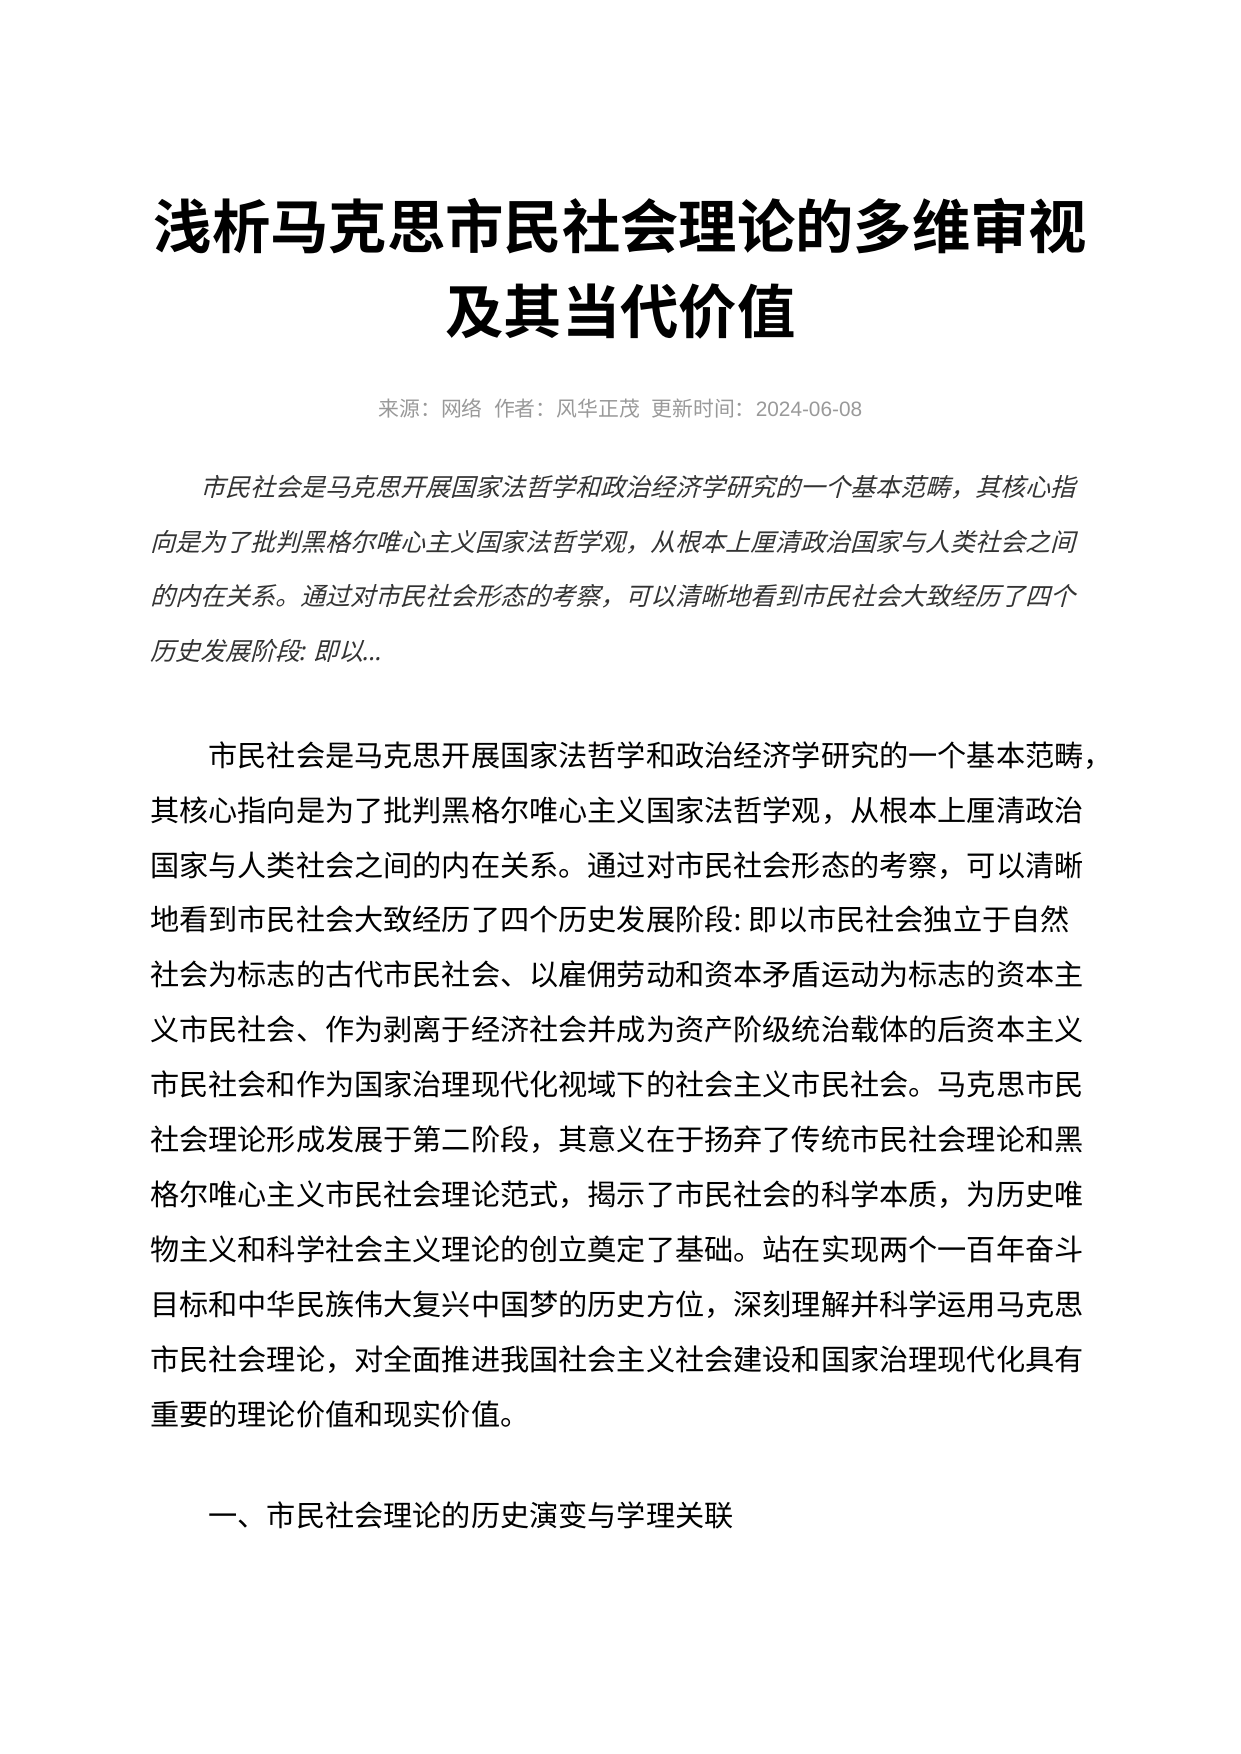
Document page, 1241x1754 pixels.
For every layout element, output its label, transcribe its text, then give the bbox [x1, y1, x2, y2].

text 来源：网络 作者：风华正茂 更新时间：2024-06-08 [150, 397, 1090, 421]
text 市民社会是马克思开展国家法哲学和政治经济学研究的一个基本范畴，其核心指向是为了批判黑格尔唯心主义国家法哲学观，从根本上厘清政治国家与人类社会之间的内在关系。通过对市民社会形态的考察，可以清晰地看到市民社会大致经历了四个历史发展阶段: 即以市民社会独立于自然社会为标志的古代市民社会、以雇佣劳动和资本矛盾运动为标志的资本主义市民社会、作为剥离于经济社会并成为资产阶级统治载体的后资本主义市民社会和作为国家治理现代化视域下的社会主义市民社会。马克思市民社会理论形成发展于第二阶段，其意义在于扬弃了传统市民社会理论和黑格尔唯心主义市民社会理论范式，揭示了市民社会的科学本质，为历史唯物主义和科学社会主义理论的创立奠定了基础。站在实现两个一百年奋斗目标和中华民族伟大复兴中国梦的历史方位，深刻理解并科学运用马克思市民社会理论，对全面推进我国社会主义社会建设和国家治理现代化具有重要的理论价值和现实价值。 [150, 732, 1090, 1433]
text 一、市民社会理论的历史演变与学理关联 [150, 1493, 1090, 1535]
subtitle 浅析马克思市民社会理论的多维审视及其当代价值 [150, 181, 1090, 350]
text 市民社会是马克思开展国家法哲学和政治经济学研究的一个基本范畴，其核心指向是为了批判黑格尔唯心主义国家法哲学观，从根本上厘清政治国家与人类社会之间的内在关系。通过对市民社会形态的考察，可以清晰地看到市民社会大致经历了四个历史发展阶段: 即以... [150, 468, 1090, 667]
